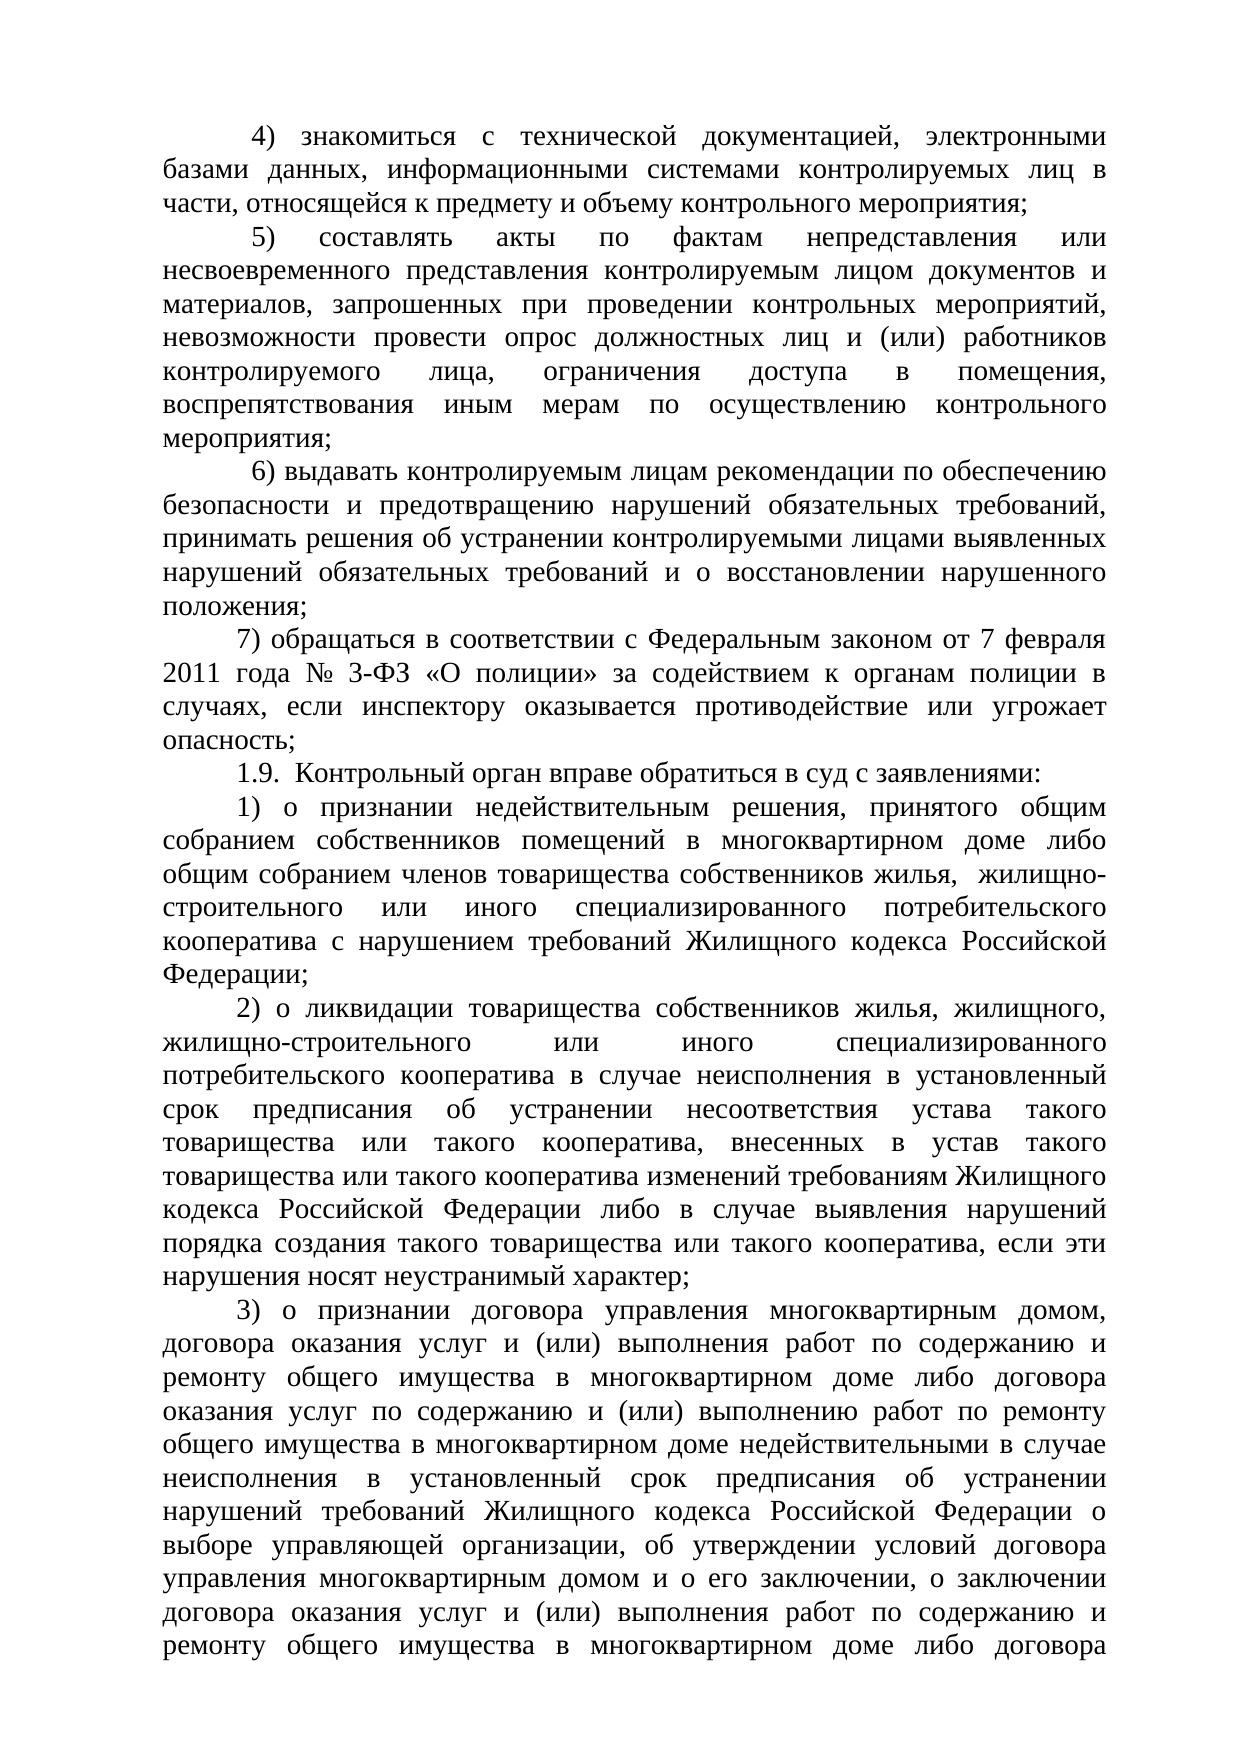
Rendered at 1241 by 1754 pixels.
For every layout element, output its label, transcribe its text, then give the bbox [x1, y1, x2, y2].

list 4) знакомиться с технической документацией, электронными базами данных, информационными системами контролируемых лиц в части, относящейся к предмету и объему контрольного мероприятия; [162, 118, 1107, 219]
list 7) обращаться в соответствии с Федеральным законом от 7 февраля 2011 года № 3-ФЗ «О полиции» за содействием к органам полиции в случаях, если инспектору оказывается противодействие или угрожает опасность; [162, 621, 1107, 755]
list 6) выдавать контролируемым лицам рекомендации по обеспечению безопасности и предотвращению нарушений обязательных требований, принимать решения об устранении контролируемыми лицами выявленных нарушений обязательных требований и о восстановлении нарушенного положения; [162, 453, 1107, 621]
text 1) о признании недействительным решения, принятого общим собранием собственников помещений в многоквартирном доме либо общим собранием членов товарищества собственников жилья, жилищно-строительного или иного специализированного потребительского кооператива с нарушением требований Жилищного кодекса Российской Федерации; [162, 789, 1107, 990]
text 1.9. Контрольный орган вправе обратиться в суд с заявлениями: [162, 755, 1107, 789]
list 5) составлять акты по фактам непредставления или несвоевременного представления контролируемым лицом документов и материалов, запрошенных при проведении контрольных мероприятий, невозможности провести опрос должностных лиц и (или) работников контролируемого лица, ограничения доступа в помещения, воспрепятствования иным мерам по осуществлению контрольного мероприятия; [162, 219, 1107, 453]
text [162, 1292, 1107, 1661]
text 2) о ликвидации товарищества собственников жилья, жилищного, жилищно-строительного или иного специализированного потребительского кооператива в случае неисполнения в установленный срок предписания об устранении несоответствия устава такого товарищества или такого кооператива, внесенных в устав такого товарищества или такого кооператива изменений требованиям Жилищного кодекса Российской Федерации либо в случае выявления нарушений порядка создания такого товарищества или такого кооператива, если эти нарушения носят неустранимый характер; [162, 990, 1107, 1292]
